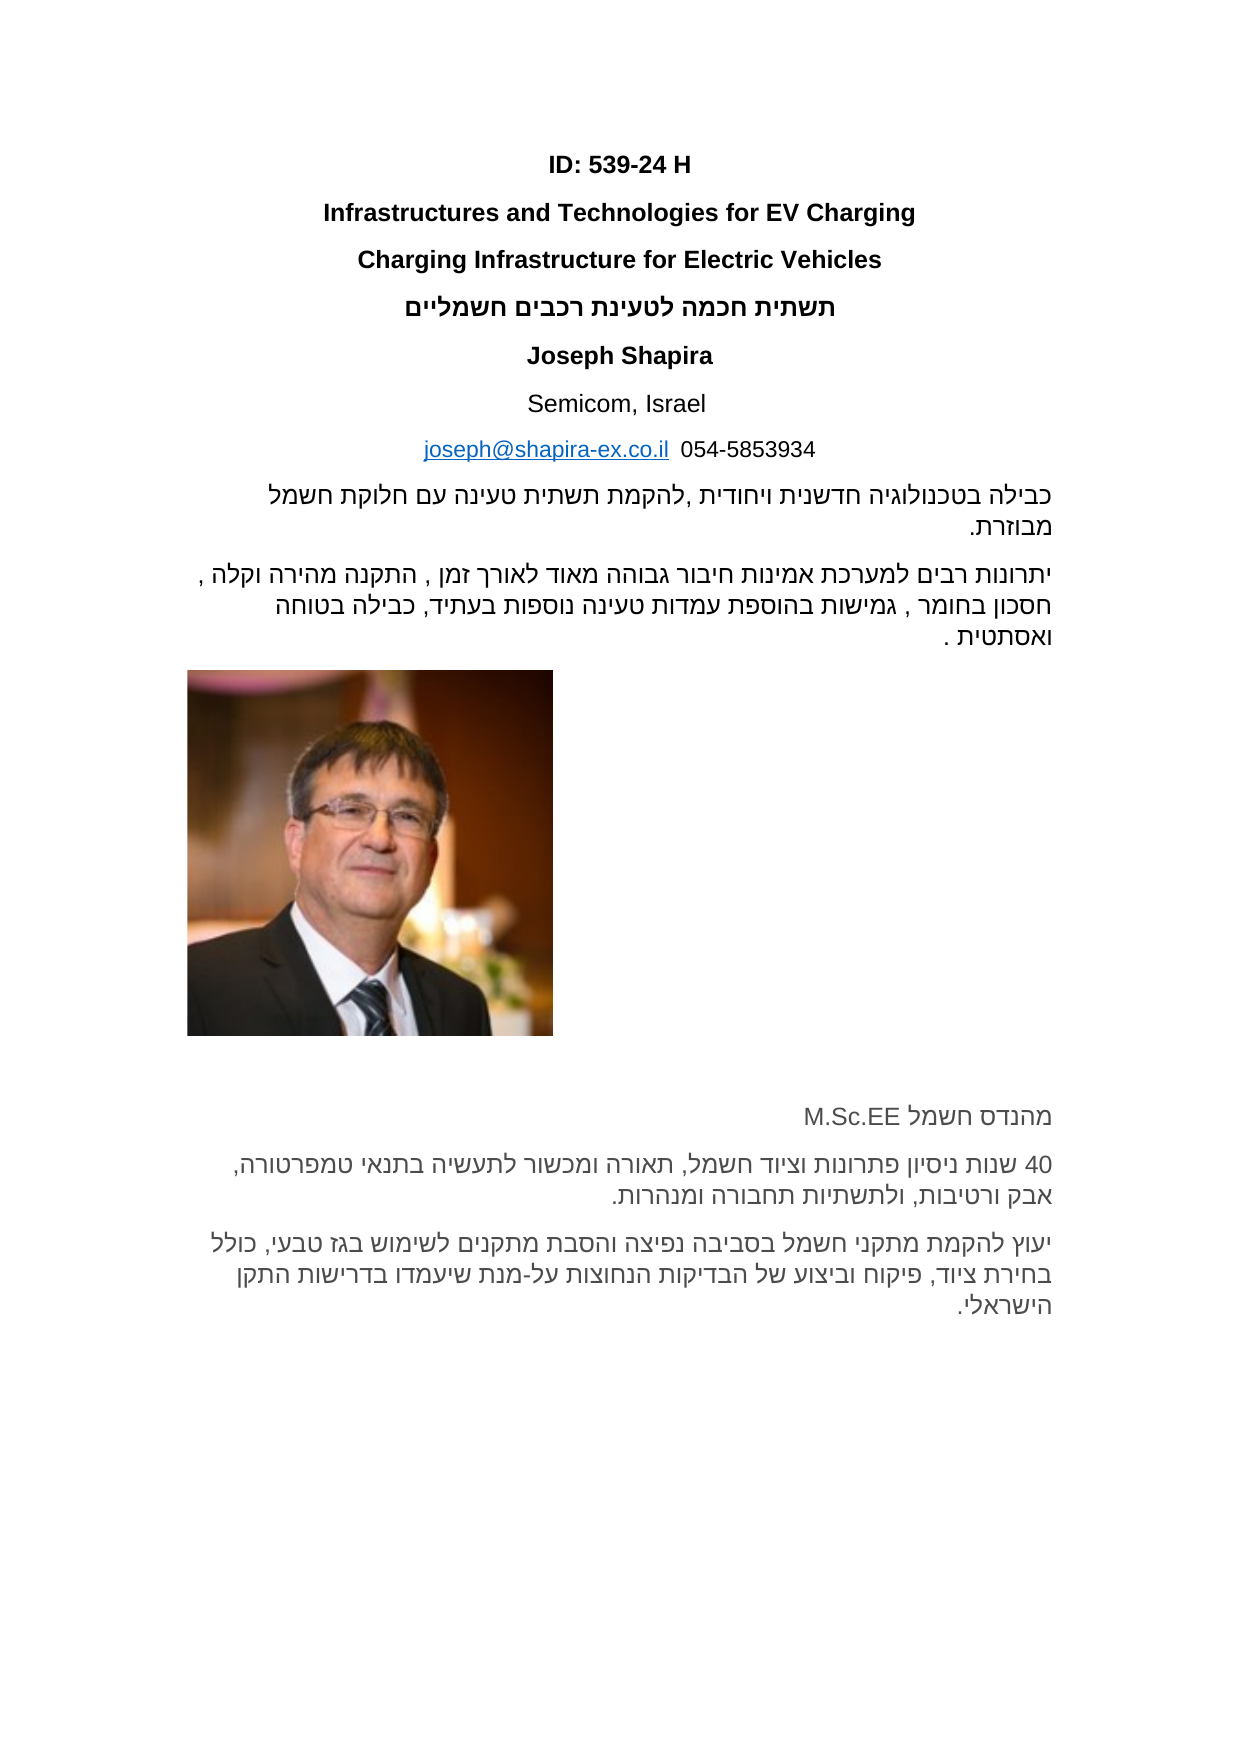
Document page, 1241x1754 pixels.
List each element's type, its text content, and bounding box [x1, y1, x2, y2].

text Charging Infrastructure for Electric Vehicles [187, 245, 1053, 274]
text יתרונות רבים למערכת אמינות חיבור גבוהה מאוד לאורך זמן , התקנה מהירה וקלה , חסכון בחומר , גמישות בהוספת עמדות טעינה נוספות בעתיד, כבילה בטוחה ואסתטית . [187, 560, 1053, 651]
text Joseph Shapira [187, 341, 1053, 369]
text מהנדס חשמל M.Sc.EE [187, 1102, 1053, 1131]
text Infrastructures and Technologies for EV Charging [187, 198, 1053, 226]
text ID: 539-24 H [187, 150, 1053, 179]
text Semicom, Israel [187, 388, 1053, 417]
text joseph@shapira-ex.co.il 054-5853934 [187, 436, 1053, 463]
picture [187, 670, 553, 1036]
text כבילה בטכנולוגיה חדשנית ויחודית ,להקמת תשתית טעינה עם חלוקת חשמל מבוזרת. [187, 481, 1053, 541]
text 40 שנות ניסיון פתרונות וציוד חשמל, תאורה ומכשור לתעשיה בתנאי טמפרטורה, אבק ורטיבות, ולתשתיות תחבורה ומנהרות. [187, 1150, 1053, 1209]
text תשתית חכמה לטעינת רכבים חשמליים [187, 293, 1053, 322]
text יעוץ להקמת מתקני חשמל בסביבה נפיצה והסבת מתקנים לשימוש בגז טבעי, כולל בחירת ציוד, פיקוח וביצוע של הבדיקות הנחוצות על-מנת שיעמדו בדרישות התקן הישראלי. [187, 1228, 1053, 1349]
